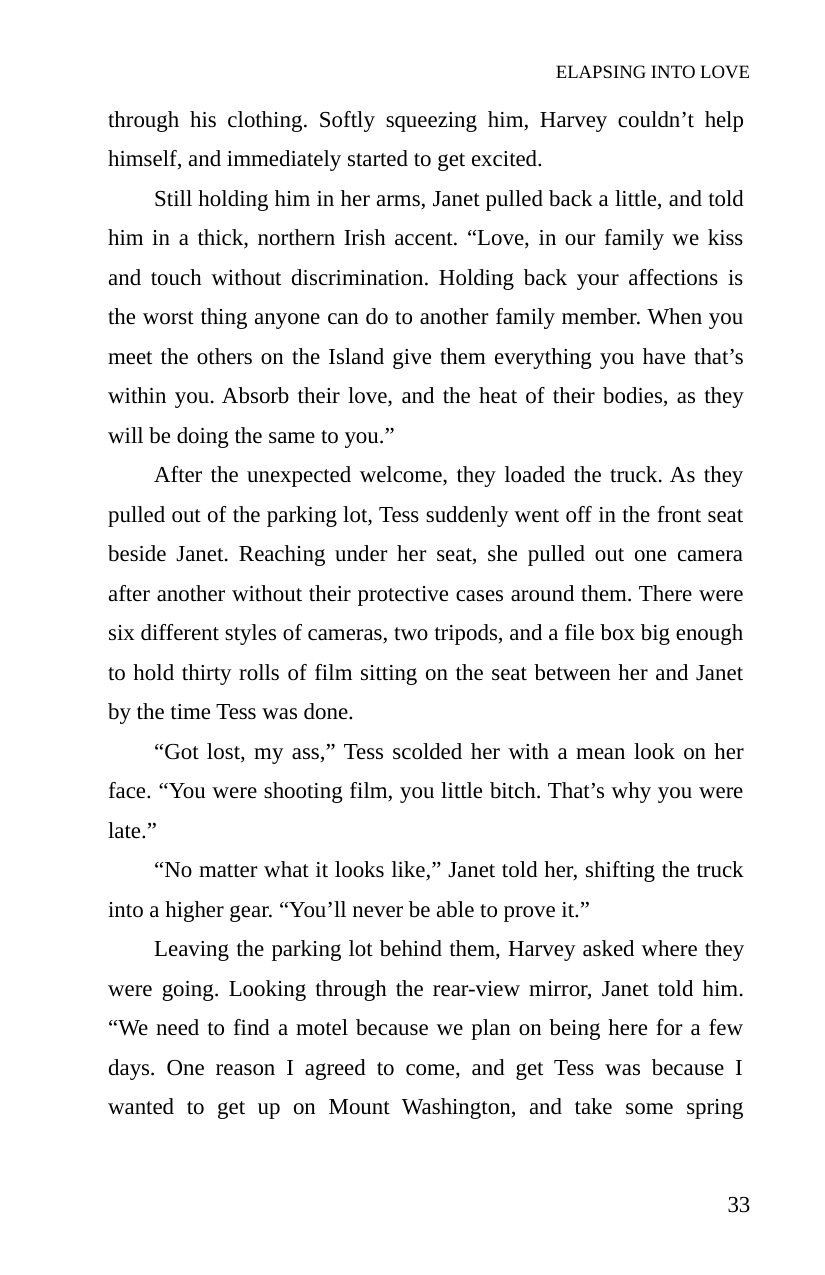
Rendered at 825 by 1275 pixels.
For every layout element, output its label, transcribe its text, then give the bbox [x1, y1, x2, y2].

text “Got lost, my ass,” Tess scolded her with a mean look on her face. “You were shooting film, you little bitch. That’s why you were late.” [108, 738, 745, 843]
text After the unexpected welcome, they loaded the truck. As they pulled out of the parking lot, Tess suddenly went off in the front seat beside Janet. Reaching under her seat, she pulled out one camera after another without their protective cases around them. There were six different styles of cameras, two tripods, and a file box big enough to hold thirty rolls of film sitting on the seat between her and Janet by the time Tess was done. [108, 461, 745, 724]
text Still holding him in her arms, Janet pulled back a little, and told him in a thick, northern Irish accent. “Love, in our family we kiss and touch without discrimination. Holding back your affections is the worst thing anyone can do to another family member. When you meet the others on the Island give them everything you have that’s within you. Absorb their love, and the heat of their bodies, as they will be doing the same to you.” [108, 185, 745, 448]
text “No matter what it looks like,” Janet told her, shifting the truck into a higher gear. “You’ll never be able to prove it.” [108, 856, 745, 922]
